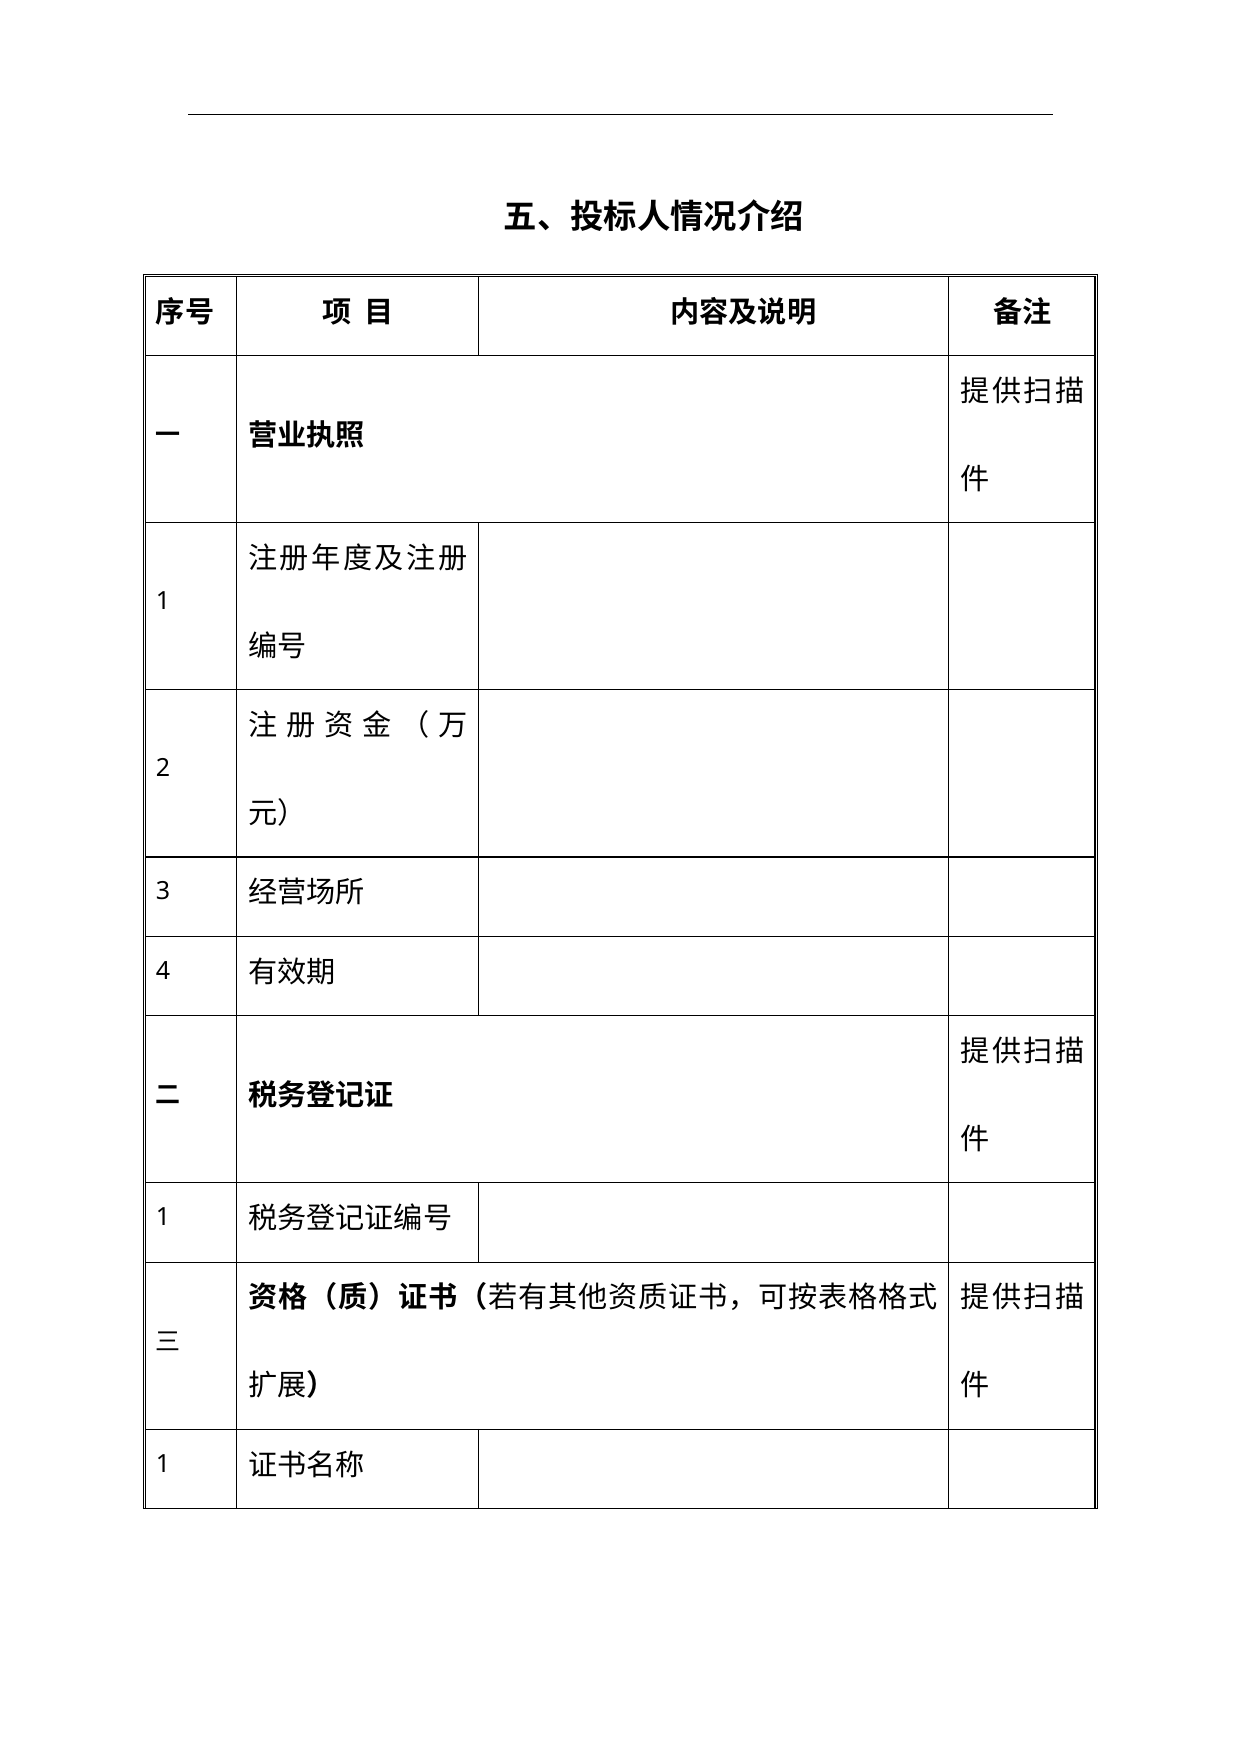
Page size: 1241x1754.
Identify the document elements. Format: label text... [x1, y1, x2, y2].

table_cell 提供扫描件 [949, 1016, 1094, 1182]
table_cell [949, 690, 1094, 856]
table_cell 经营场所 [237, 858, 478, 936]
table_header 备注 [949, 277, 1094, 355]
table_cell 2 [146, 690, 236, 856]
table_cell 注册资金（万元） [237, 690, 478, 856]
table_cell 一 [146, 356, 236, 522]
table_cell 证书名称 [237, 1430, 478, 1508]
table_cell [479, 937, 948, 1015]
table_cell 1 [146, 523, 236, 689]
table_cell 提供扫描件 [949, 356, 1094, 522]
table_cell 营业执照 [237, 356, 948, 522]
table_cell 1 [146, 1183, 236, 1262]
table_cell [479, 1430, 948, 1508]
table_cell [479, 523, 948, 689]
table_cell 三 [146, 1263, 236, 1429]
table_cell [479, 1183, 948, 1262]
table_cell [949, 1430, 1094, 1508]
table_header 内容及说明 [479, 277, 948, 355]
table_cell [949, 523, 1094, 689]
subtitle 五、投标人情况介绍 [187, 182, 1053, 247]
table_cell 税务登记证编号 [237, 1183, 478, 1262]
table_cell 3 [146, 858, 236, 936]
table_cell 提供扫描件 [949, 1263, 1094, 1429]
table_cell [949, 937, 1094, 1015]
table_cell 资格（质）证书（若有其他资质证书，可按表格格式扩展） [237, 1263, 948, 1429]
table_cell [479, 858, 948, 936]
table_header 项 目 [237, 277, 478, 355]
table_header 序号 [146, 277, 236, 355]
table_cell 二 [146, 1016, 236, 1182]
table_cell [949, 1183, 1094, 1262]
table_cell [949, 858, 1094, 936]
table_cell 注册年度及注册编号 [237, 523, 478, 689]
table_cell 1 [146, 1430, 236, 1508]
table_cell 有效期 [237, 937, 478, 1015]
table_cell 4 [146, 937, 236, 1015]
table_cell 税务登记证 [237, 1016, 948, 1182]
table_cell [479, 690, 948, 856]
